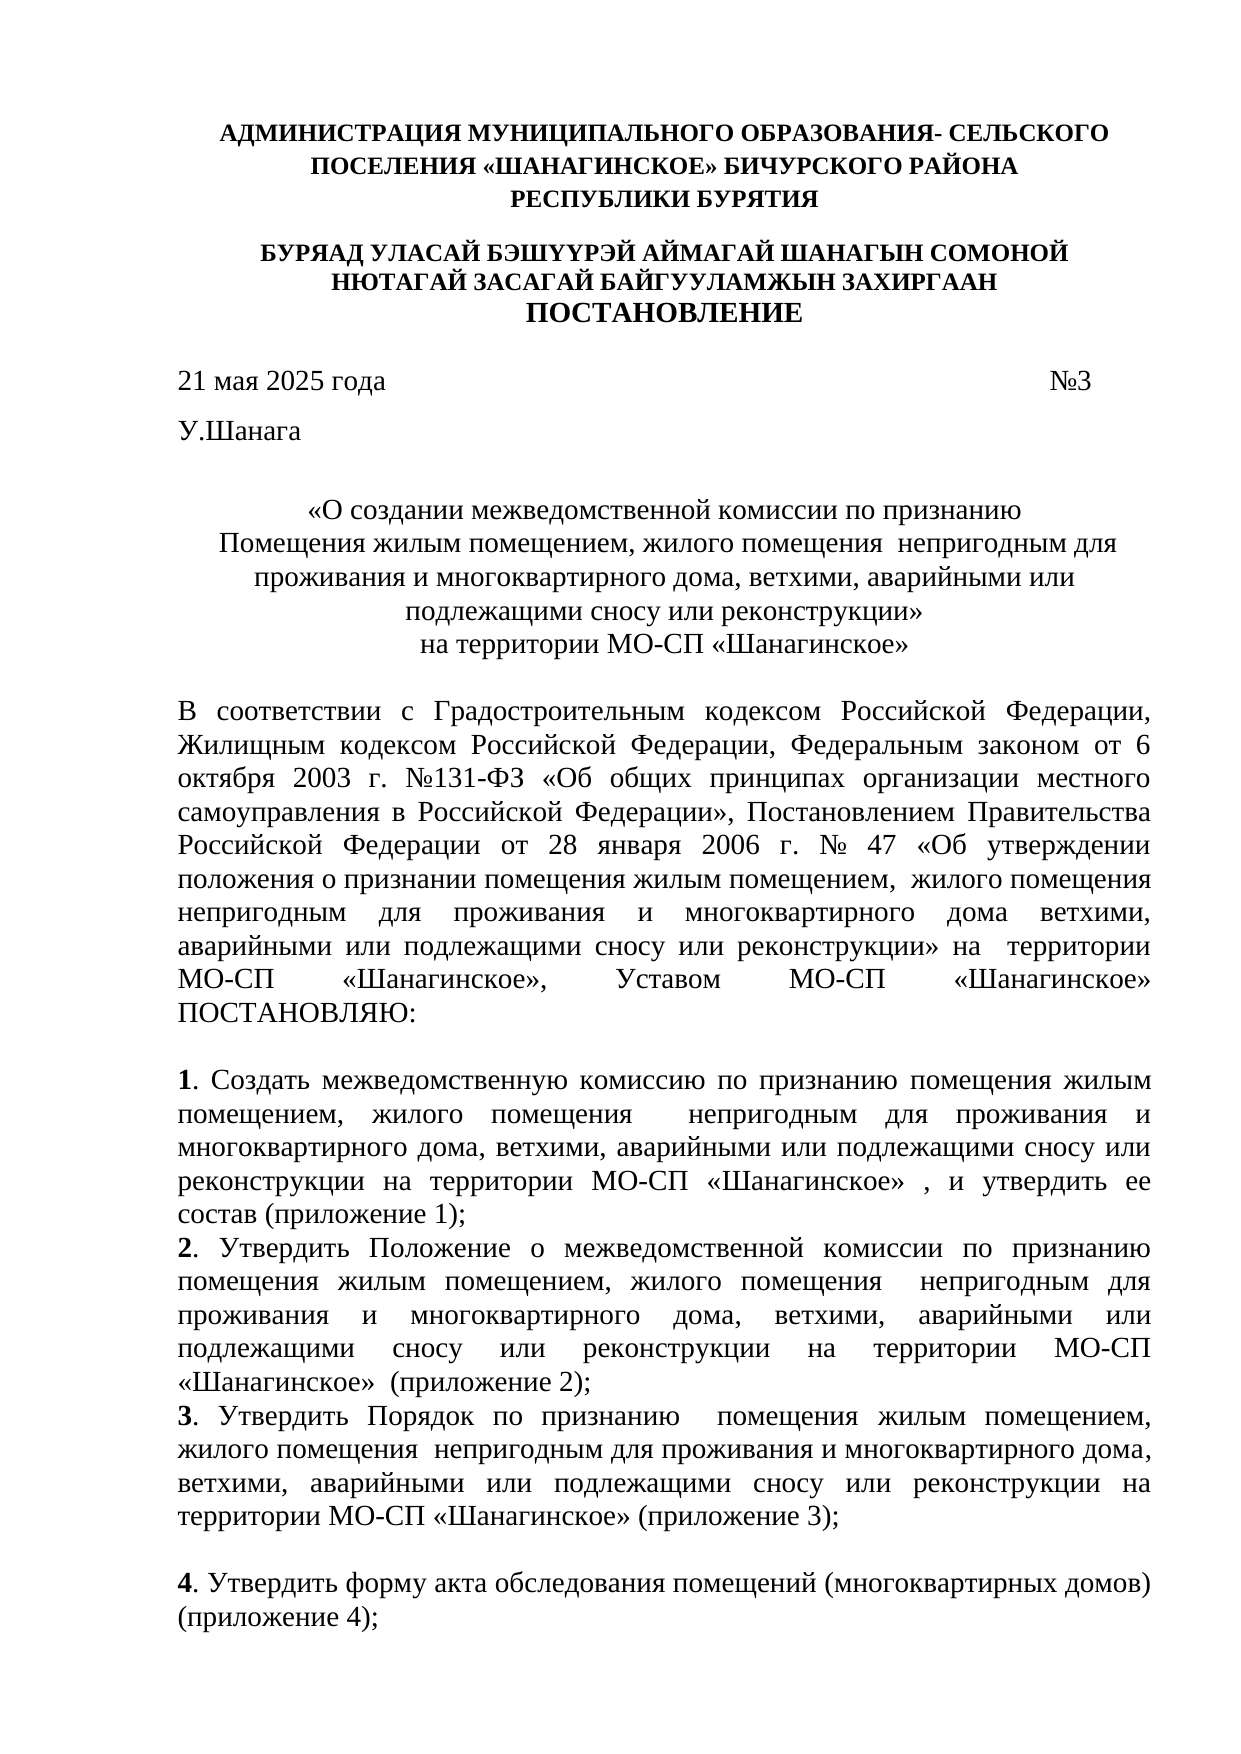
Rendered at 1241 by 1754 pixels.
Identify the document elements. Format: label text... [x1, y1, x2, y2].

text «О создании межведомственной комиссии по признанию [177, 492, 1152, 526]
text ПОСТАНОВЛЕНИЕ [177, 296, 1152, 329]
text на территории МО-СП «Шанагинское» [177, 626, 1152, 660]
text В соответствии с Градостроительным кодексом Российской Федерации, Жилищным кодексом Российской Федерации, Федеральным законом от 6 октября 2003 г. №131-ФЗ «Об общих принципах организации местного самоуправления в Российской Федерации», Постановлением Правительства Российской Федерации от 28 января 2006 г. № 47 «Об утверждении положения о признании помещения жилым помещением, жилого помещения непригодным для проживания и многоквартирного дома ветхими, аварийными или подлежащими сносу или реконструкции» на территории МО-СП «Шанагинское», Уставом МО-СП «Шанагинское» ПОСТАНОВЛЯЮ: [177, 693, 1152, 1029]
text У.Шанага [177, 413, 1122, 446]
text Помещения жилым помещением, жилого помещения непригодным для проживания и многоквартирного дома, ветхими, аварийными или подлежащими сносу или реконструкции» [177, 526, 1152, 626]
text 3. Утвердить Порядок по признанию помещения жилым помещением, жилого помещения непригодным для проживания и многоквартирного дома, ветхими, аварийными или подлежащими сносу или реконструкции на территории МО-СП «Шанагинское» (приложение 3); [177, 1398, 1152, 1532]
text 1. Создать межведомственную комиссию по признанию помещения жилым помещением, жилого помещения непригодным для проживания и многоквартирного дома, ветхими, аварийными или подлежащими сносу или реконструкции на территории МО-СП «Шанагинское» , и утвердить ее состав (приложение 1); [177, 1062, 1152, 1230]
text 4. Утвердить форму акта обследования помещений (многоквартирных домов) (приложение 4); [177, 1565, 1152, 1632]
text БУРЯАД УЛАСАЙ БЭШYYРЭЙ АЙМАГАЙ ШАНАГЫН СОМОНОЙ НЮТАГАЙ ЗАСАГАЙ БАЙГУУЛАМЖЫН ЗАХИРГААН [177, 238, 1152, 296]
text 21 мая 2025 года №3 [177, 363, 1122, 396]
text АДМИНИСТРАЦИЯ МУНИЦИПАЛЬНОГО ОБРАЗОВАНИЯ- СЕЛЬСКОГО ПОСЕЛЕНИЯ «ШАНАГИНСКОЕ» БИЧУРСКОГО РАЙОНА РЕСПУБЛИКИ БУРЯТИЯ [177, 118, 1152, 213]
text 2. Утвердить Положение о межведомственной комиссии по признанию помещения жилым помещением, жилого помещения непригодным для проживания и многоквартирного дома, ветхими, аварийными или подлежащими сносу или реконструкции на территории МО-СП «Шанагинское» (приложение 2); [177, 1230, 1152, 1398]
